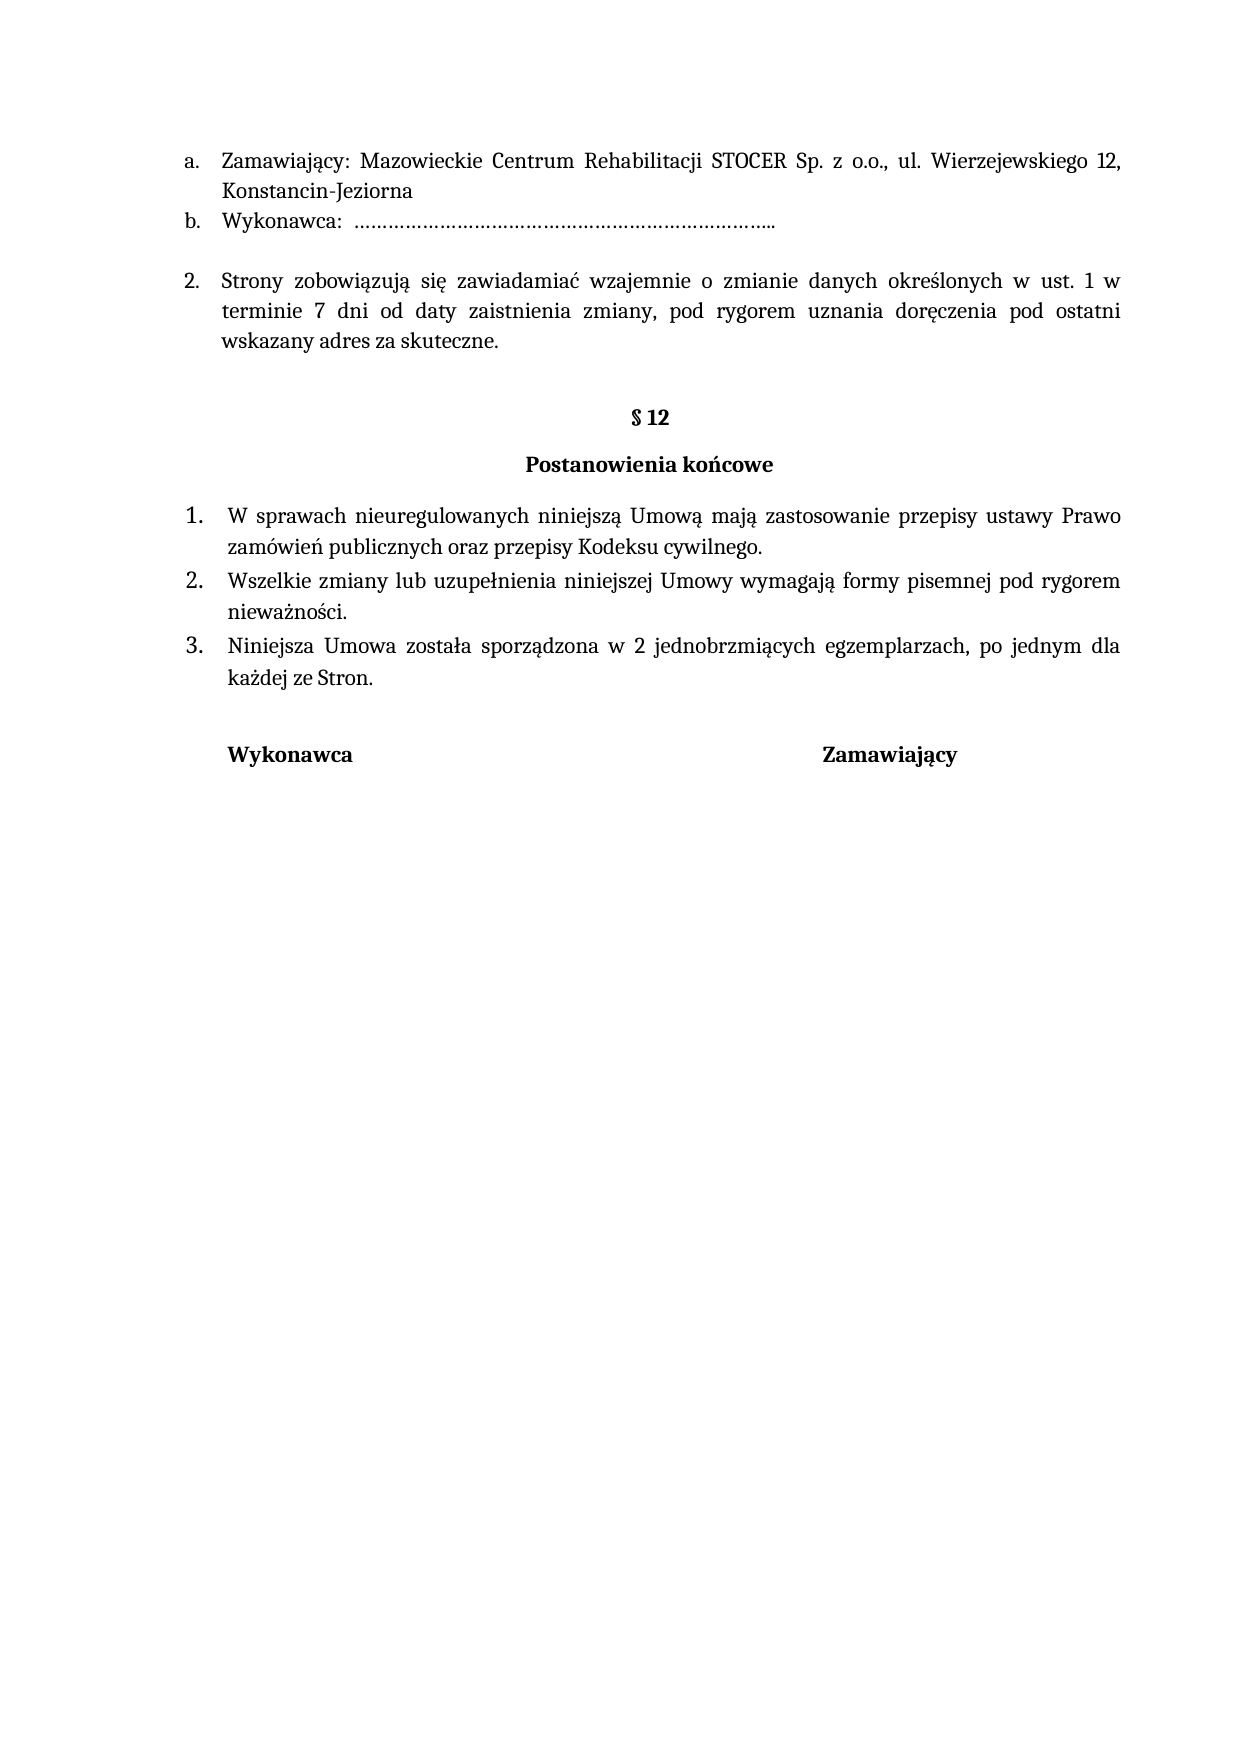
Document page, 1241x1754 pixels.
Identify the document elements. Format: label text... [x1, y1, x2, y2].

text § 12 [177, 405, 1122, 431]
text Wykonawca Zamawiający [227, 742, 1122, 768]
list Strony zobowiązują się zawiadamiać wzajemnie o zmianie danych określonych w ust. 1 w terminie 7 dni od daty zaistnienia zmiany, pod rygorem uznania doręczenia pod ostatni wskazany adres za skuteczne. [184, 267, 1122, 354]
list Wszelkie zmiany lub uzupełnienia niniejszej Umowy wymagają formy pisemnej pod rygorem nieważności. [185, 564, 1122, 626]
list W sprawach nieuregulowanych niniejszą Umową mają zastosowanie przepisy ustawy Prawo zamówień publicznych oraz przepisy Kodeksu cywilnego. [185, 499, 1122, 560]
list Zamawiający: Mazowieckie Centrum Rehabilitacji STOCER Sp. z o.o., ul. Wierzejewskiego 12, Konstancin-Jeziorna [184, 148, 1122, 204]
list Niniejsza Umowa została sporządzona w 2 jednobrzmiących egzemplarzach, po jednym dla każdej ze Stron. [185, 629, 1122, 691]
list Wykonawca: ……………………………………………………………….. [184, 208, 1122, 234]
text Postanowienia końcowe [177, 452, 1122, 478]
